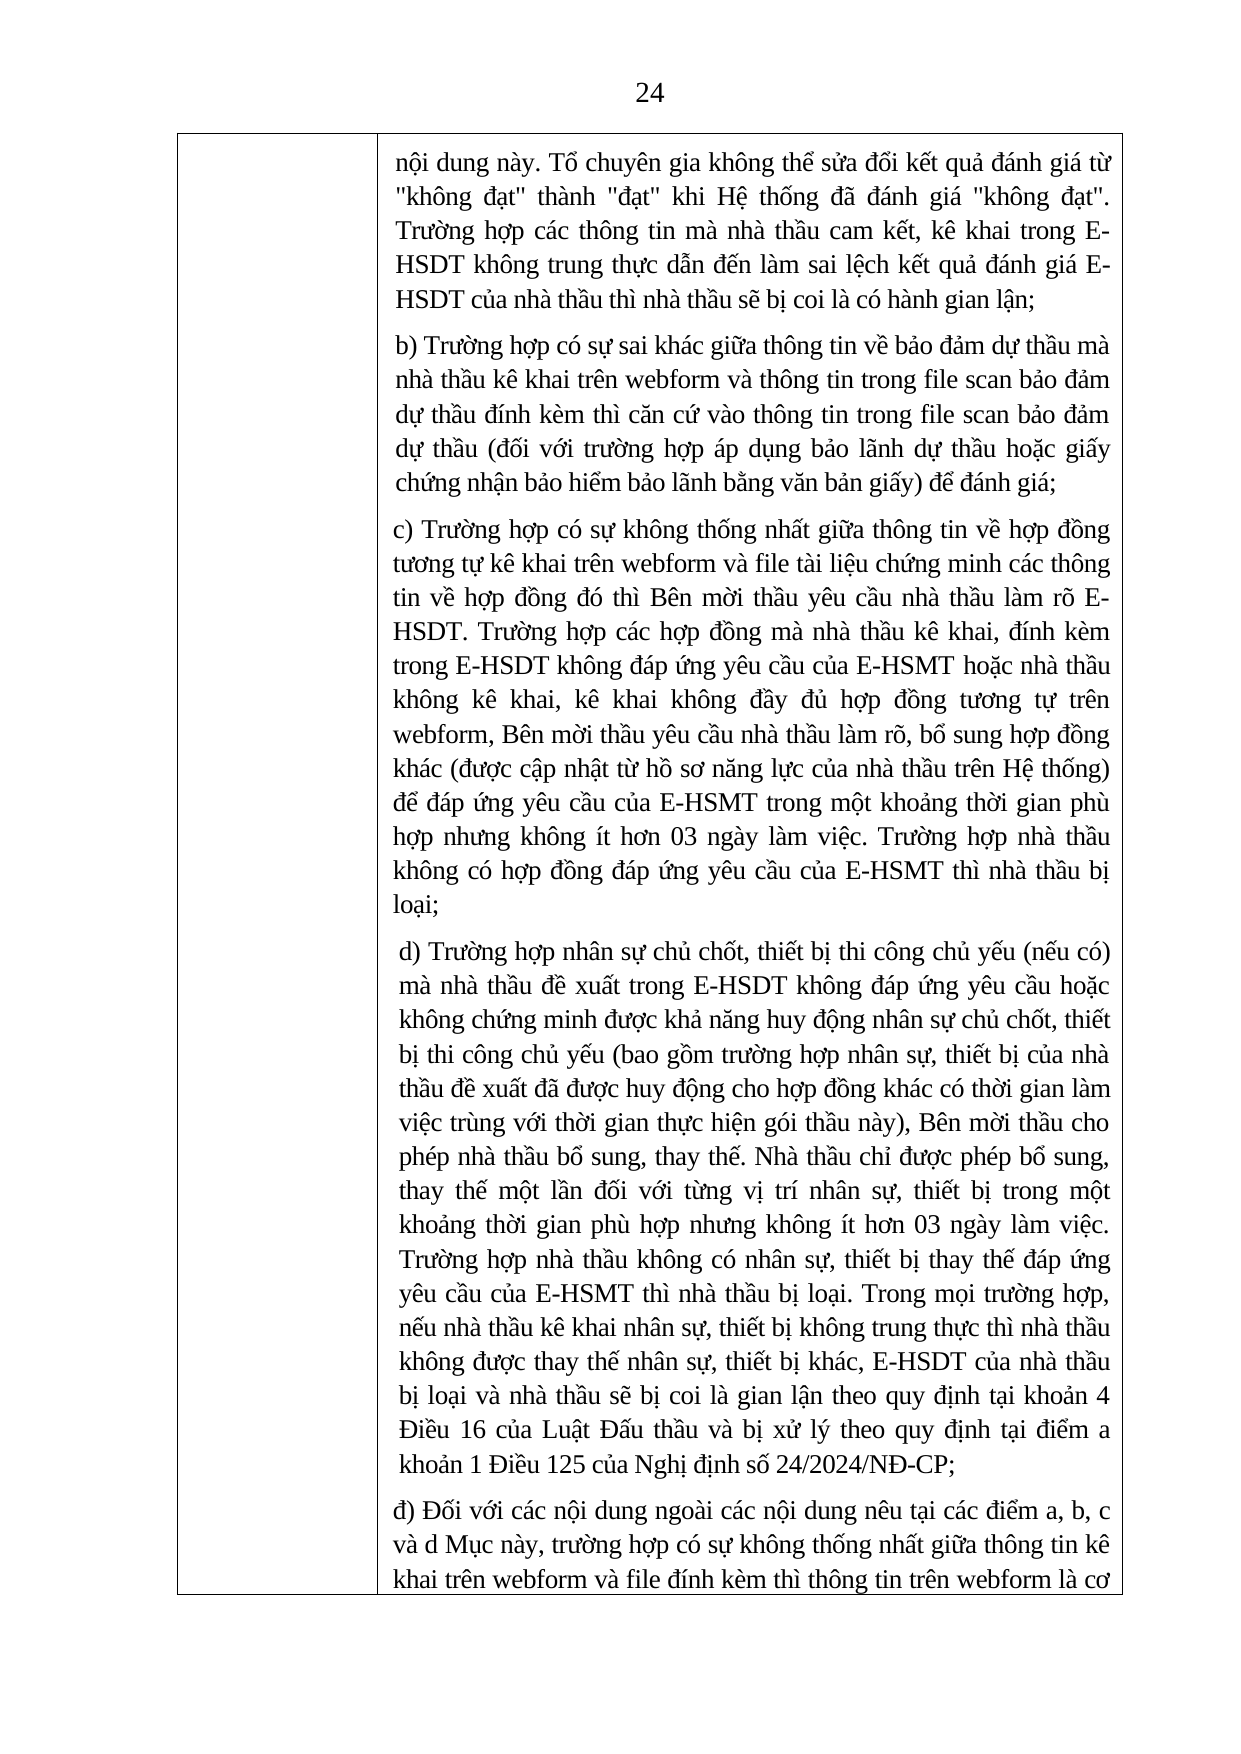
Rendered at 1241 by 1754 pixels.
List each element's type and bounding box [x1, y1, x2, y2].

table_cell [378, 134, 1122, 1594]
table_cell [178, 134, 377, 1594]
